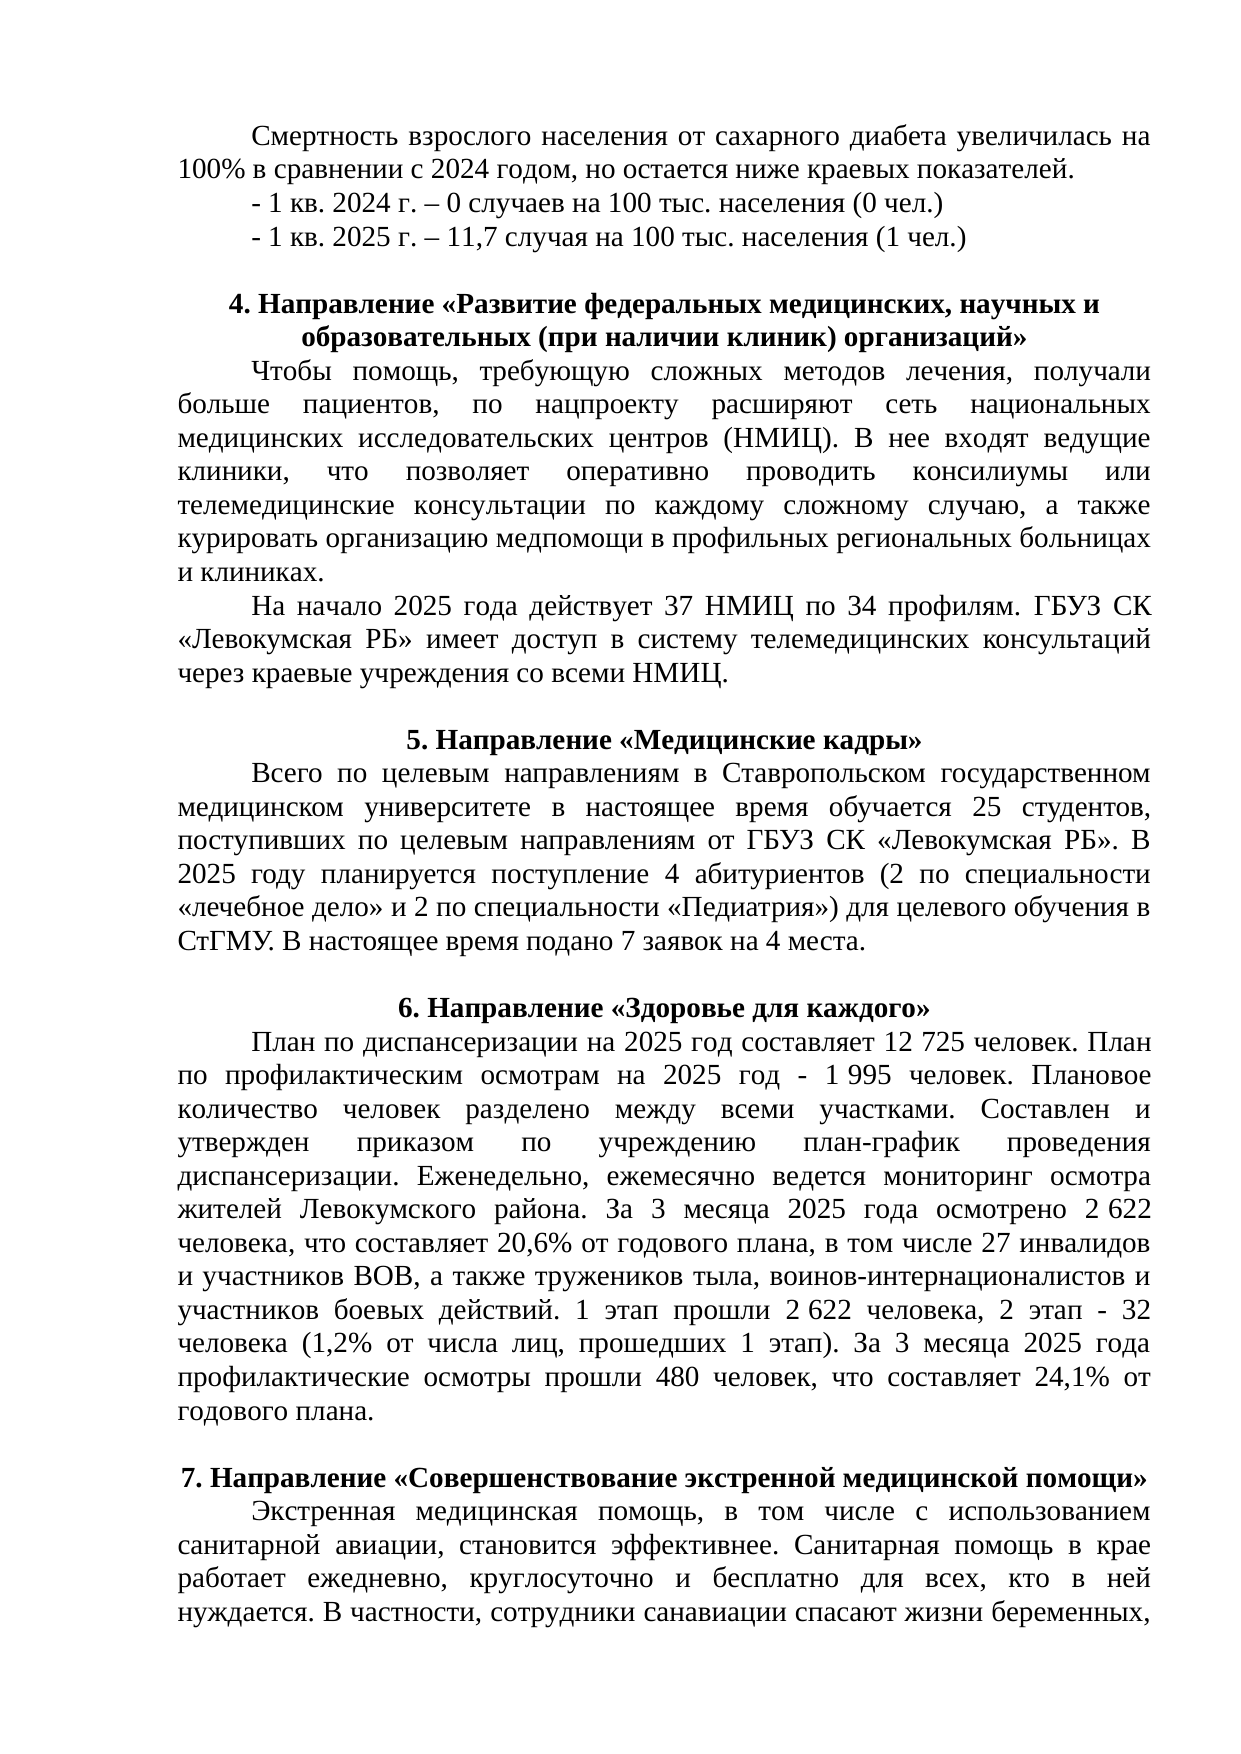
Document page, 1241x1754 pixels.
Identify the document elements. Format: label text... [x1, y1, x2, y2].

text На начало 2025 года действует 37 НМИЦ по 34 профилям. ГБУЗ СК «Левокумская РБ» имеет доступ в систему телемедицинских консультаций через краевые учреждения со всеми НМИЦ. [177, 588, 1152, 688]
text Чтобы помощь, требующую сложных методов лечения, получали больше пациентов, по нацпроекту расширяют сеть национальных медицинских исследовательских центров (НМИЦ). В нее входят ведущие клиники, что позволяет оперативно проводить консилиумы или телемедицинские консультации по каждому сложному случаю, а также курировать организацию медпомощи в профильных региональных больницах и клиниках. [177, 353, 1152, 588]
text Смертность взрослого населения от сахарного диабета увеличилась на 100% в сравнении с 2024 годом, но остается ниже краевых показателей. [177, 118, 1152, 185]
text - 1 кв. 2025 г. – 11,7 случая на 100 тыс. населения (1 чел.) [177, 219, 1152, 252]
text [177, 1493, 1152, 1627]
text План по диспансеризации на 2025 год составляет 12 725 человек. План по профилактическим осмотрам на 2025 год - 1 995 человек. Плановое количество человек разделено между всеми участками. Составлен и утвержден приказом по учреждению план-график проведения диспансеризации. Еженедельно, ежемесячно ведется мониторинг осмотра жителей Левокумского района. За 3 месяца 2025 года осмотрено 2 622 человека, что составляет 20,6% от годового плана, в том числе 27 инвалидов и участников ВОВ, а также тружеников тыла, воинов-интернационалистов и участников боевых действий. 1 этап прошли 2 622 человека, 2 этап - 32 человека (1,2% от числа лиц, прошедших 1 этап). За 3 месяца 2025 года профилактические осмотры прошли 480 человек, что составляет 24,1% от годового плана. [177, 1024, 1152, 1426]
text 4. Направление «Развитие федеральных медицинских, научных и образовательных (при наличии клиник) организаций» [177, 286, 1152, 353]
text 6. Направление «Здоровье для каждого» [177, 990, 1152, 1024]
text 7. Направление «Совершенствование экстренной медицинской помощи» [177, 1460, 1152, 1493]
text 5. Направление «Медицинские кадры» [177, 722, 1152, 755]
text - 1 кв. 2024 г. – 0 случаев на 100 тыс. населения (0 чел.) [177, 185, 1152, 219]
text Всего по целевым направлениям в Ставропольском государственном медицинском университете в настоящее время обучается 25 студентов, поступивших по целевым направлениям от ГБУЗ СК «Левокумская РБ». В 2025 году планируется поступление 4 абитуриентов (2 по специальности «лечебное дело» и 2 по специальности «Педиатрия») для целевого обучения в СтГМУ. В настоящее время подано 7 заявок на 4 места. [177, 755, 1152, 957]
